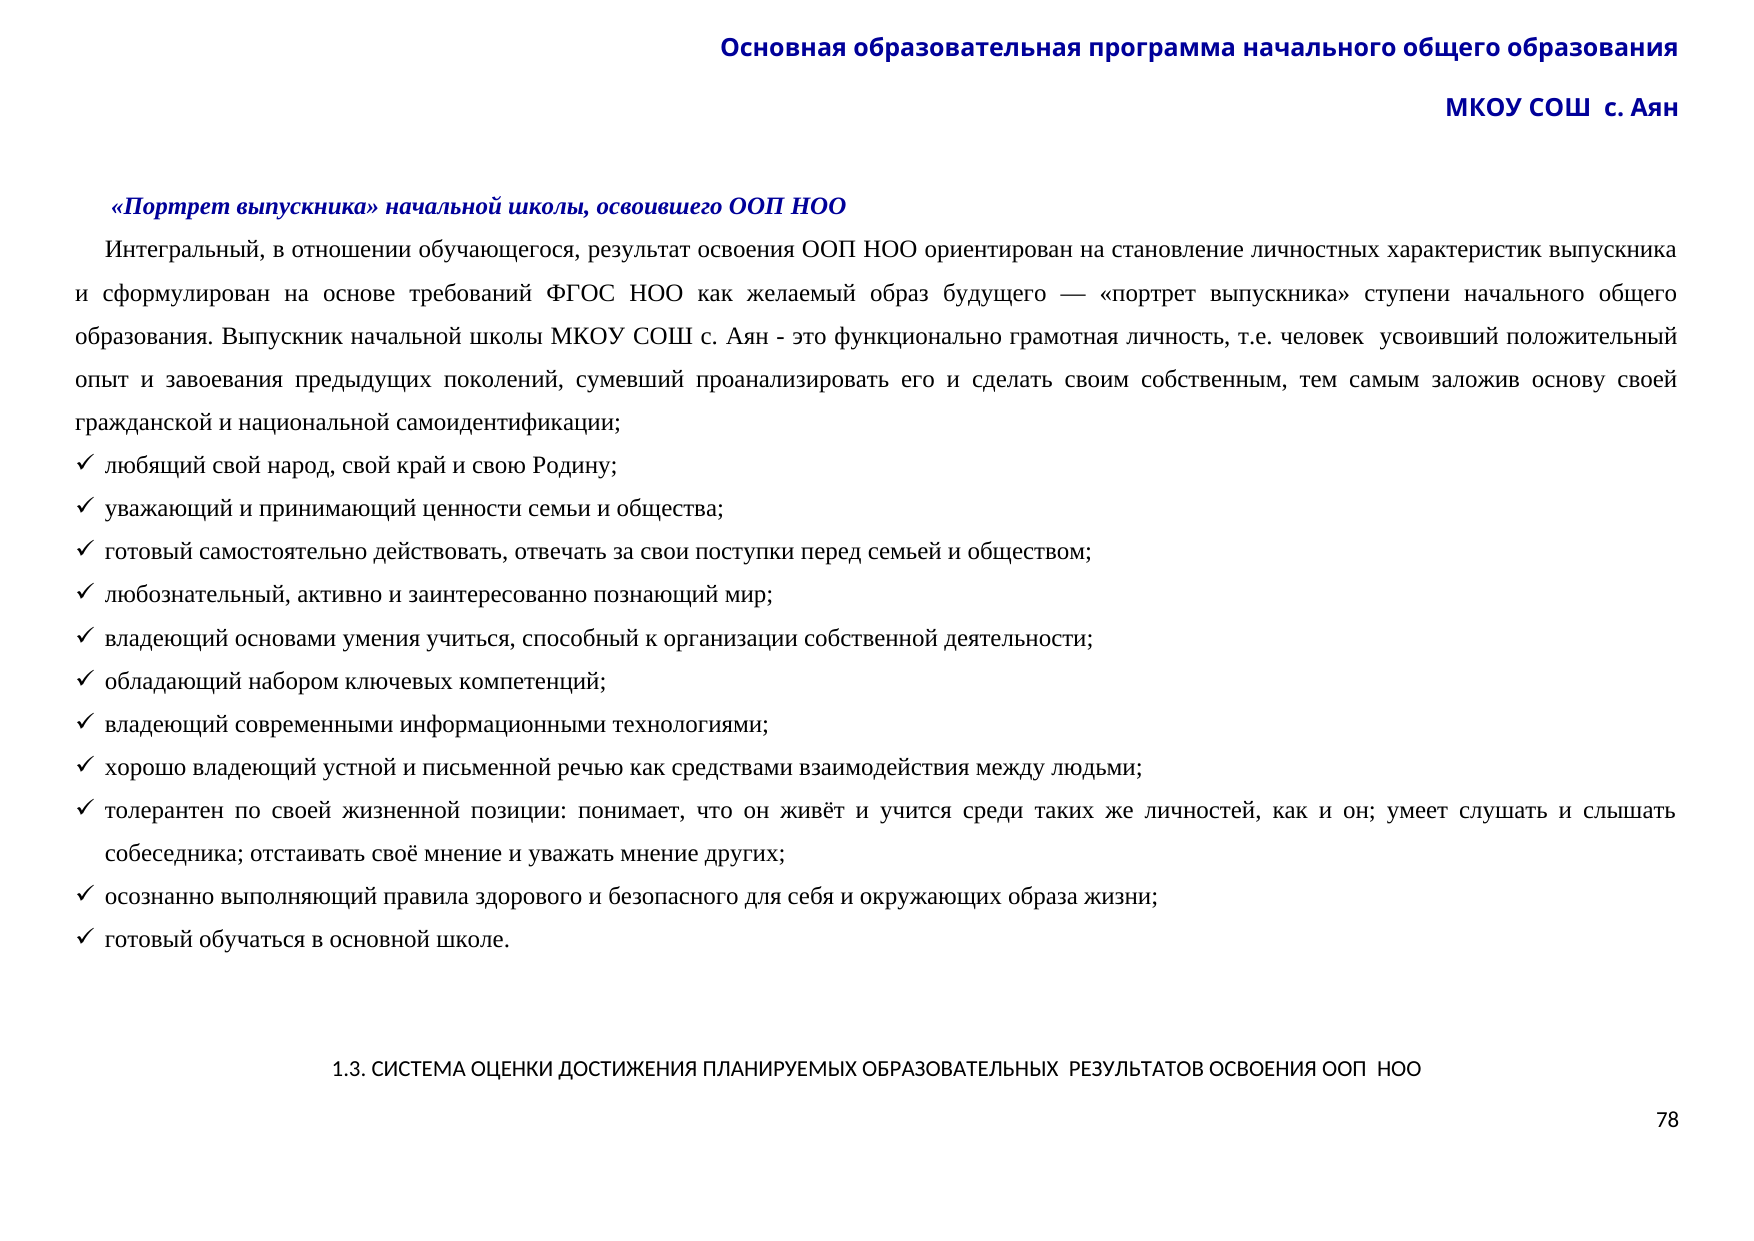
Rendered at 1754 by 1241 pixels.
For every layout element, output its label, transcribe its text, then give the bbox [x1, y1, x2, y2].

list любознательный, активно и заинтересованно познающий мир; [75, 579, 1679, 608]
list хорошо владеющий устной и письменной речью как средствами взаимодействия между людьми; [75, 752, 1679, 781]
text 1.3. СИСТЕМА ОЦЕНКИ ДОСТИЖЕНИЯ ПЛАНИРУЕМЫХ ОБРАЗОВАТЕЛЬНЫХ РЕЗУЛЬТАТОВ ОСВОЕНИЯ ООП НОО [75, 1054, 1679, 1082]
list готовый самостоятельно действовать, отвечать за свои поступки перед семьей и обществом; [75, 536, 1679, 565]
list осознанно выполняющий правила здорового и безопасного для себя и окружающих образа жизни; [75, 881, 1679, 910]
list владеющий современными информационными технологиями; [75, 709, 1679, 738]
list толерантен по своей жизненной позиции: понимает, что он живёт и учится среди таких же личностей, как и он; умеет слушать и слышать собеседника; отстаивать своё мнение и уважать мнение других; [75, 795, 1679, 867]
text «Портрет выпускника» начальной школы, освоившего ООП НОО [75, 191, 1679, 220]
list уважающий и принимающий ценности семьи и общества; [75, 493, 1679, 522]
list обладающий набором ключевых компетенций; [75, 666, 1679, 694]
list любящий свой народ, свой край и свою Родину; [75, 450, 1679, 479]
text Интегральный, в отношении обучающегося, результат освоения ООП НОО ориентирован на становление личностных характеристик выпускника и сформулирован на основе требований ФГОС НОО как желаемый образ будущего — «портрет выпускника» ступени начального общего образования. Выпускник начальной школы МКОУ СОШ с. Аян - это функционально грамотная личность, т.е. человек усвоивший положительный опыт и завоевания предыдущих поколений, сумевший проанализировать его и сделать своим собственным, тем самым заложив основу своей гражданской и национальной самоидентификации; [75, 234, 1679, 436]
list готовый обучаться в основной школе. [75, 924, 1679, 953]
list владеющий основами умения учиться, способный к организации собственной деятельности; [75, 623, 1679, 651]
